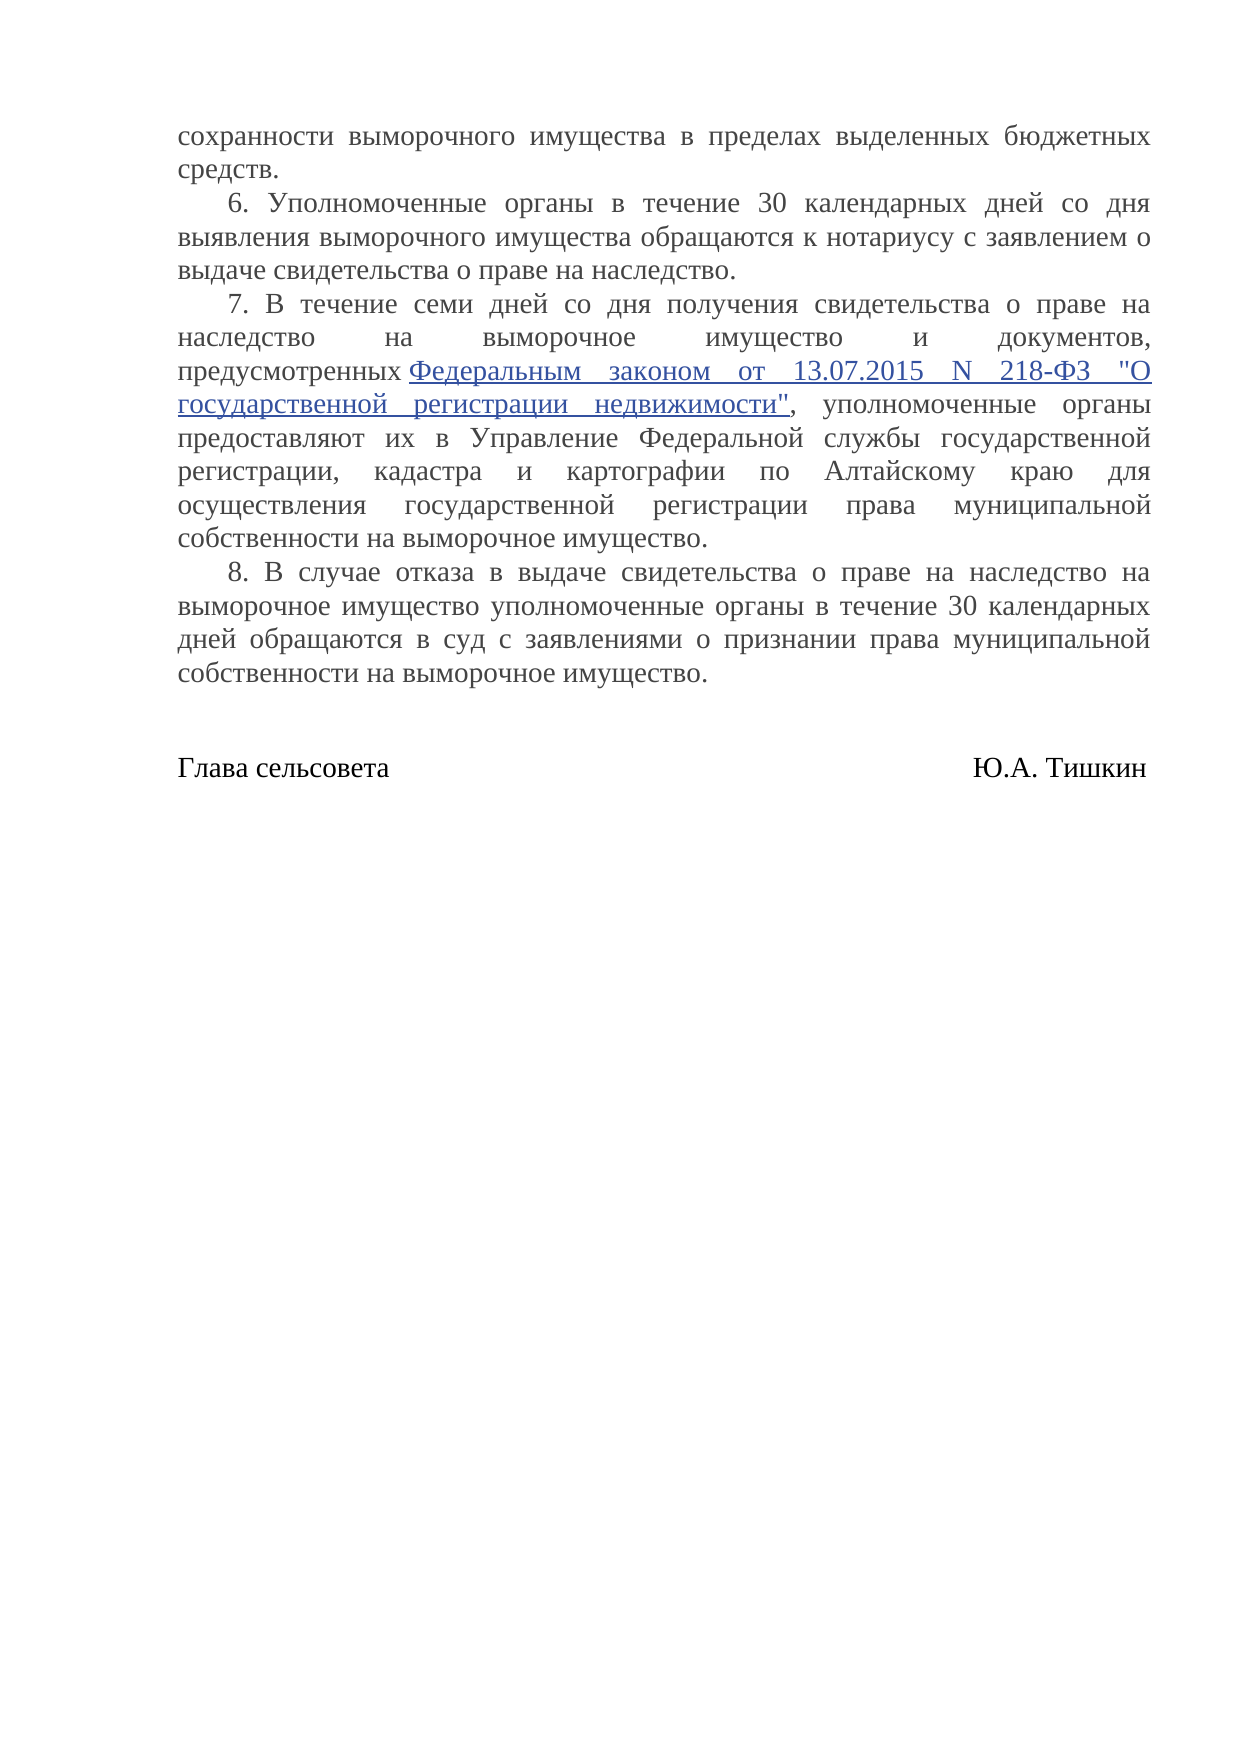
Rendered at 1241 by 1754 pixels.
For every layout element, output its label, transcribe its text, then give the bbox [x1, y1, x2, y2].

text Глава сельсовета Ю.А. Тишкин [177, 750, 1152, 783]
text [177, 118, 1152, 185]
text 6. Уполномоченные органы в течение 30 календарных дней со дня выявления выморочного имущества обращаются к нотариусу с заявлением о выдаче свидетельства о праве на наследство. [177, 185, 1152, 286]
text 8. В случае отказа в выдаче свидетельства о праве на наследство на выморочное имущество уполномоченные органы в течение 30 календарных дней обращаются в суд с заявлениями о признании права муниципальной собственности на выморочное имущество. [177, 554, 1152, 688]
text 7. В течение семи дней со дня получения свидетельства о праве на наследство на выморочное имущество и документов, предусмотренных Федеральным законом от 13.07.2015 N 218-ФЗ "О государственной регистрации недвижимости", уполномоченные органы предоставляют их в Управление Федеральной службы государственной регистрации, кадастра и картографии по Алтайскому краю для осуществления государственной регистрации права муниципальной собственности на выморочное имущество. [177, 286, 1152, 554]
